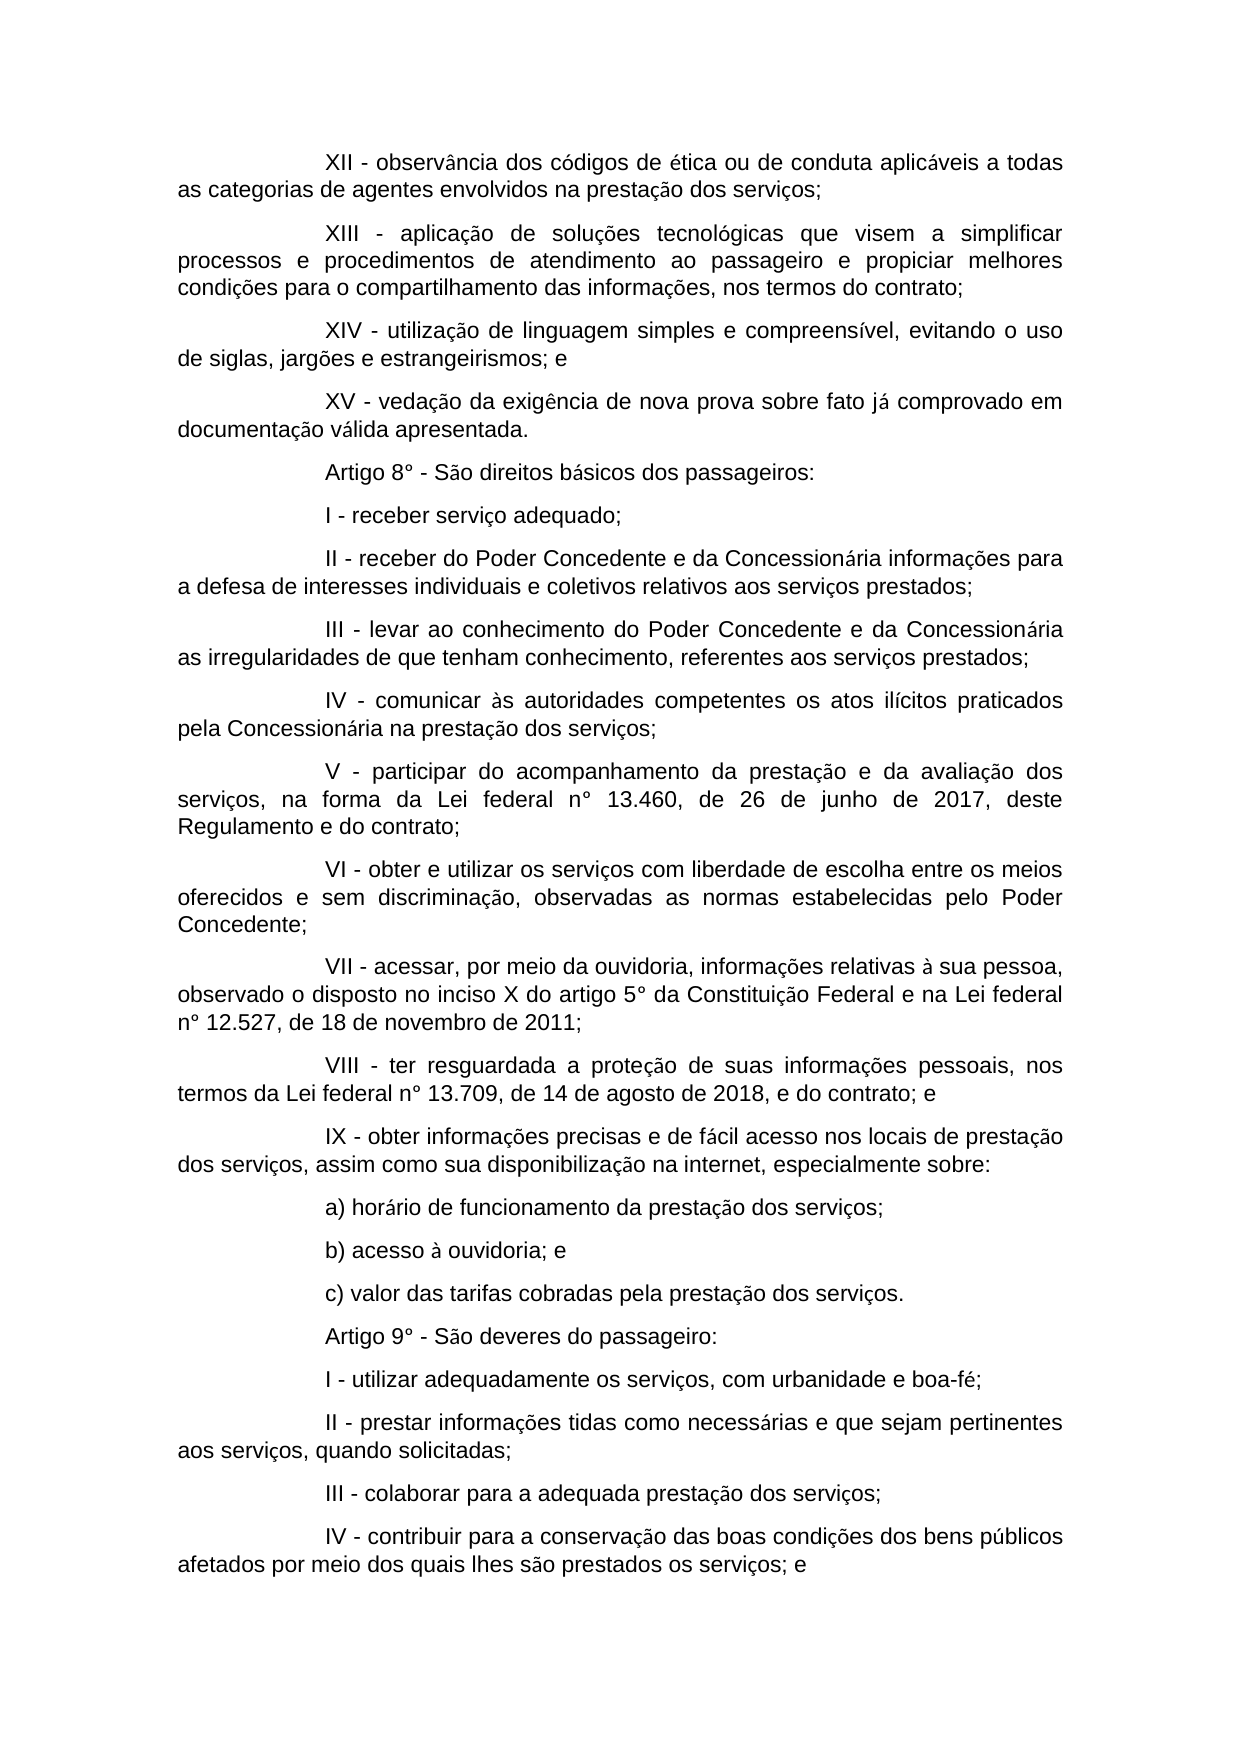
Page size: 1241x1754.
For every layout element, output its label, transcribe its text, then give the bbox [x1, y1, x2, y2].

text VI - obter e utilizar os serviços com liberdade de escolha entre os meios oferecidos e sem discriminação, observadas as normas estabelecidas pelo Poder Concedente; [177, 855, 1063, 937]
text a) horário de funcionamento da prestação dos serviços; [177, 1193, 1063, 1221]
text I - utilizar adequadamente os serviços, com urbanidade e boa-fé; [177, 1365, 1063, 1393]
text Artigo 9º - São deveres do passageiro: [177, 1322, 1063, 1350]
text II - receber do Poder Concedente e da Concessionária informações para a defesa de interesses individuais e coletivos relativos aos serviços prestados; [177, 544, 1063, 600]
text III - colaborar para a adequada prestação dos serviços; [177, 1479, 1063, 1507]
text Artigo 8º - São direitos básicos dos passageiros: [177, 458, 1063, 486]
text IV - contribuir para a conservação das boas condições dos bens públicos afetados por meio dos quais lhes são prestados os serviços; e [177, 1522, 1063, 1578]
text VII - acessar, por meio da ouvidoria, informações relativas à sua pessoa, observado o disposto no inciso X do artigo 5º da Constituição Federal e na Lei federal nº 12.527, de 18 de novembro de 2011; [177, 952, 1063, 1036]
text II - prestar informações tidas como necessárias e que sejam pertinentes aos serviços, quando solicitadas; [177, 1408, 1063, 1464]
text c) valor das tarifas cobradas pela prestação dos serviços. [177, 1279, 1063, 1307]
text VIII - ter resguardada a proteção de suas informações pessoais, nos termos da Lei federal nº 13.709, de 14 de agosto de 2018, e do contrato; e [177, 1051, 1063, 1107]
text XIII - aplicação de soluções tecnológicas que visem a simplificar processos e procedimentos de atendimento ao passageiro e propiciar melhores condições para o compartilhamento das informações, nos termos do contrato; [177, 219, 1063, 301]
text IV - comunicar às autoridades competentes os atos ilícitos praticados pela Concessionária na prestação dos serviços; [177, 686, 1063, 742]
text XIV - utilização de linguagem simples e compreensível, evitando o uso de siglas, jargões e estrangeirismos; e [177, 316, 1063, 372]
text XII - observância dos códigos de ética ou de conduta aplicáveis a todas as categorias de agentes envolvidos na prestação dos serviços; [177, 148, 1063, 204]
text IX - obter informações precisas e de fácil acesso nos locais de prestação dos serviços, assim como sua disponibilização na internet, especialmente sobre: [177, 1122, 1063, 1178]
text b) acesso à ouvidoria; e [177, 1236, 1063, 1264]
text XV - vedação da exigência de nova prova sobre fato já comprovado em documentação válida apresentada. [177, 387, 1063, 443]
text I - receber serviço adequado; [177, 501, 1063, 529]
text III - levar ao conhecimento do Poder Concedente e da Concessionária as irregularidades de que tenham conhecimento, referentes aos serviços prestados; [177, 615, 1063, 671]
text V - participar do acompanhamento da prestação e da avaliação dos serviços, na forma da Lei federal nº 13.460, de 26 de junho de 2017, deste Regulamento e do contrato; [177, 757, 1063, 840]
